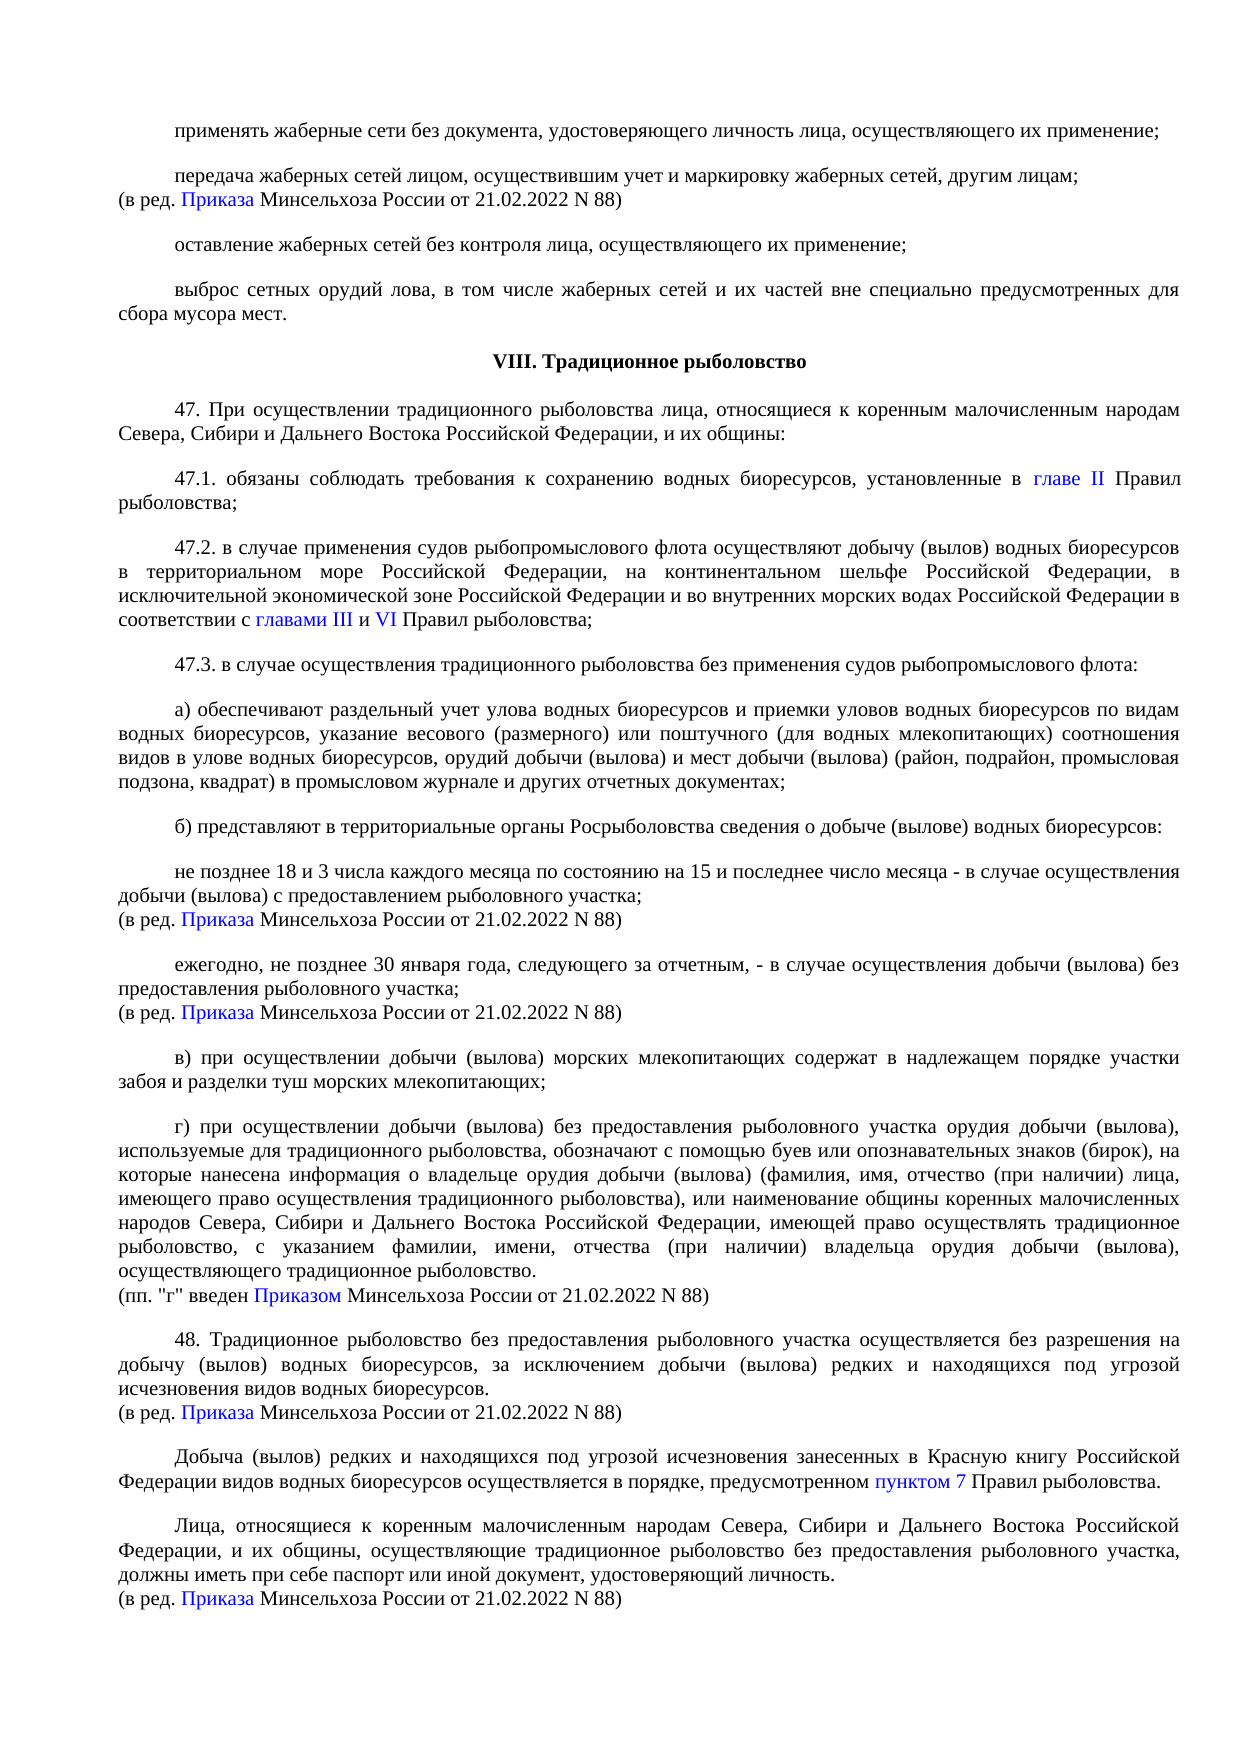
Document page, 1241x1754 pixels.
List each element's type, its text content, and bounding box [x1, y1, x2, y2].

text не позднее 18 и 3 числа каждого месяца по состоянию на 15 и последнее число месяца - в случае осуществления добычи (вылова) с предоставлением рыболовного участка; [118, 859, 1181, 907]
text 47. При осуществлении традиционного рыболовства лица, относящиеся к коренным малочисленным народам Севера, Сибири и Дальнего Востока Российской Федерации, и их общины: [118, 397, 1181, 445]
text (в ред. Приказа Минсельхоза России от 21.02.2022 N 88) [118, 1586, 1181, 1610]
text 47.3. в случае осуществления традиционного рыболовства без применения судов рыбопромыслового флота: [118, 652, 1181, 676]
text (в ред. Приказа Минсельхоза России от 21.02.2022 N 88) [118, 187, 1181, 211]
text (в ред. Приказа Минсельхоза России от 21.02.2022 N 88) [118, 1399, 1181, 1424]
text (пп. "г" введен Приказом Минсельхоза России от 21.02.2022 N 88) [118, 1282, 1181, 1307]
text 47.1. обязаны соблюдать требования к сохранению водных биоресурсов, установленные в главе II Правил рыболовства; [118, 466, 1181, 514]
text (в ред. Приказа Минсельхоза России от 21.02.2022 N 88) [118, 907, 1181, 931]
text применять жаберные сети без документа, удостоверяющего личность лица, осуществляющего их применение; [118, 118, 1181, 142]
text передача жаберных сетей лицом, осуществившим учет и маркировку жаберных сетей, другим лицам; [118, 163, 1181, 187]
text Добыча (вылов) редких и находящихся под угрозой исчезновения занесенных в Красную книгу Российской Федерации видов водных биоресурсов осуществляется в порядке, предусмотренном пунктом 7 Правил рыболовства. [118, 1444, 1181, 1493]
text а) обеспечивают раздельный учет улова водных биоресурсов и приемки уловов водных биоресурсов по видам водных биоресурсов, указание весового (размерного) или поштучного (для водных млекопитающих) соотношения видов в улове водных биоресурсов, орудий добычи (вылова) и мест добычи (вылова) (район, подрайон, промысловая подзона, квадрат) в промысловом журнале и других отчетных документах; [118, 697, 1181, 793]
text в) при осуществлении добычи (вылова) морских млекопитающих содержат в надлежащем порядке участки забоя и разделки туш морских млекопитающих; [118, 1045, 1181, 1093]
text б) представляют в территориальные органы Росрыболовства сведения о добыче (вылове) водных биоресурсов: [118, 814, 1181, 838]
text 47.2. в случае применения судов рыбопромыслового флота осуществляют добычу (вылов) водных биоресурсов в территориальном море Российской Федерации, на континентальном шельфе Российской Федерации, в исключительной экономической зоне Российской Федерации и во внутренних морских водах Российской Федерации в соответствии с главами III и VI Правил рыболовства; [118, 535, 1181, 631]
text г) при осуществлении добычи (вылова) без предоставления рыболовного участка орудия добычи (вылова), используемые для традиционного рыболовства, обозначают с помощью буев или опознавательных знаков (бирок), на которые нанесена информация о владельце орудия добычи (вылова) (фамилия, имя, отчество (при наличии) лица, имеющего право осуществления традиционного рыболовства), или наименование общины коренных малочисленных народов Севера, Сибири и Дальнего Востока Российской Федерации, имеющей право осуществлять традиционное рыболовство, с указанием фамилии, имени, отчества (при наличии) владельца орудия добычи (вылова), осуществляющего традиционное рыболовство. [118, 1114, 1181, 1282]
text выброс сетных орудий лова, в том числе жаберных сетей и их частей вне специально предусмотренных для сбора мусора мест. [118, 277, 1181, 325]
text ежегодно, не позднее 30 января года, следующего за отчетным, - в случае осуществления добычи (вылова) без предоставления рыболовного участка; [118, 952, 1181, 1000]
text оставление жаберных сетей без контроля лица, осуществляющего их применение; [118, 232, 1181, 256]
text Лица, относящиеся к коренным малочисленным народам Севера, Сибири и Дальнего Востока Российской Федерации, и их общины, осуществляющие традиционное рыболовство без предоставления рыболовного участка, должны иметь при себе паспорт или иной документ, удостоверяющий личность. [118, 1513, 1181, 1586]
text (в ред. Приказа Минсельхоза России от 21.02.2022 N 88) [118, 1000, 1181, 1024]
text 48. Традиционное рыболовство без предоставления рыболовного участка осуществляется без разрешения на добычу (вылов) водных биоресурсов, за исключением добычи (вылова) редких и находящихся под угрозой исчезновения видов водных биоресурсов. [118, 1327, 1181, 1399]
title VIII. Традиционное рыболовство [118, 349, 1181, 373]
